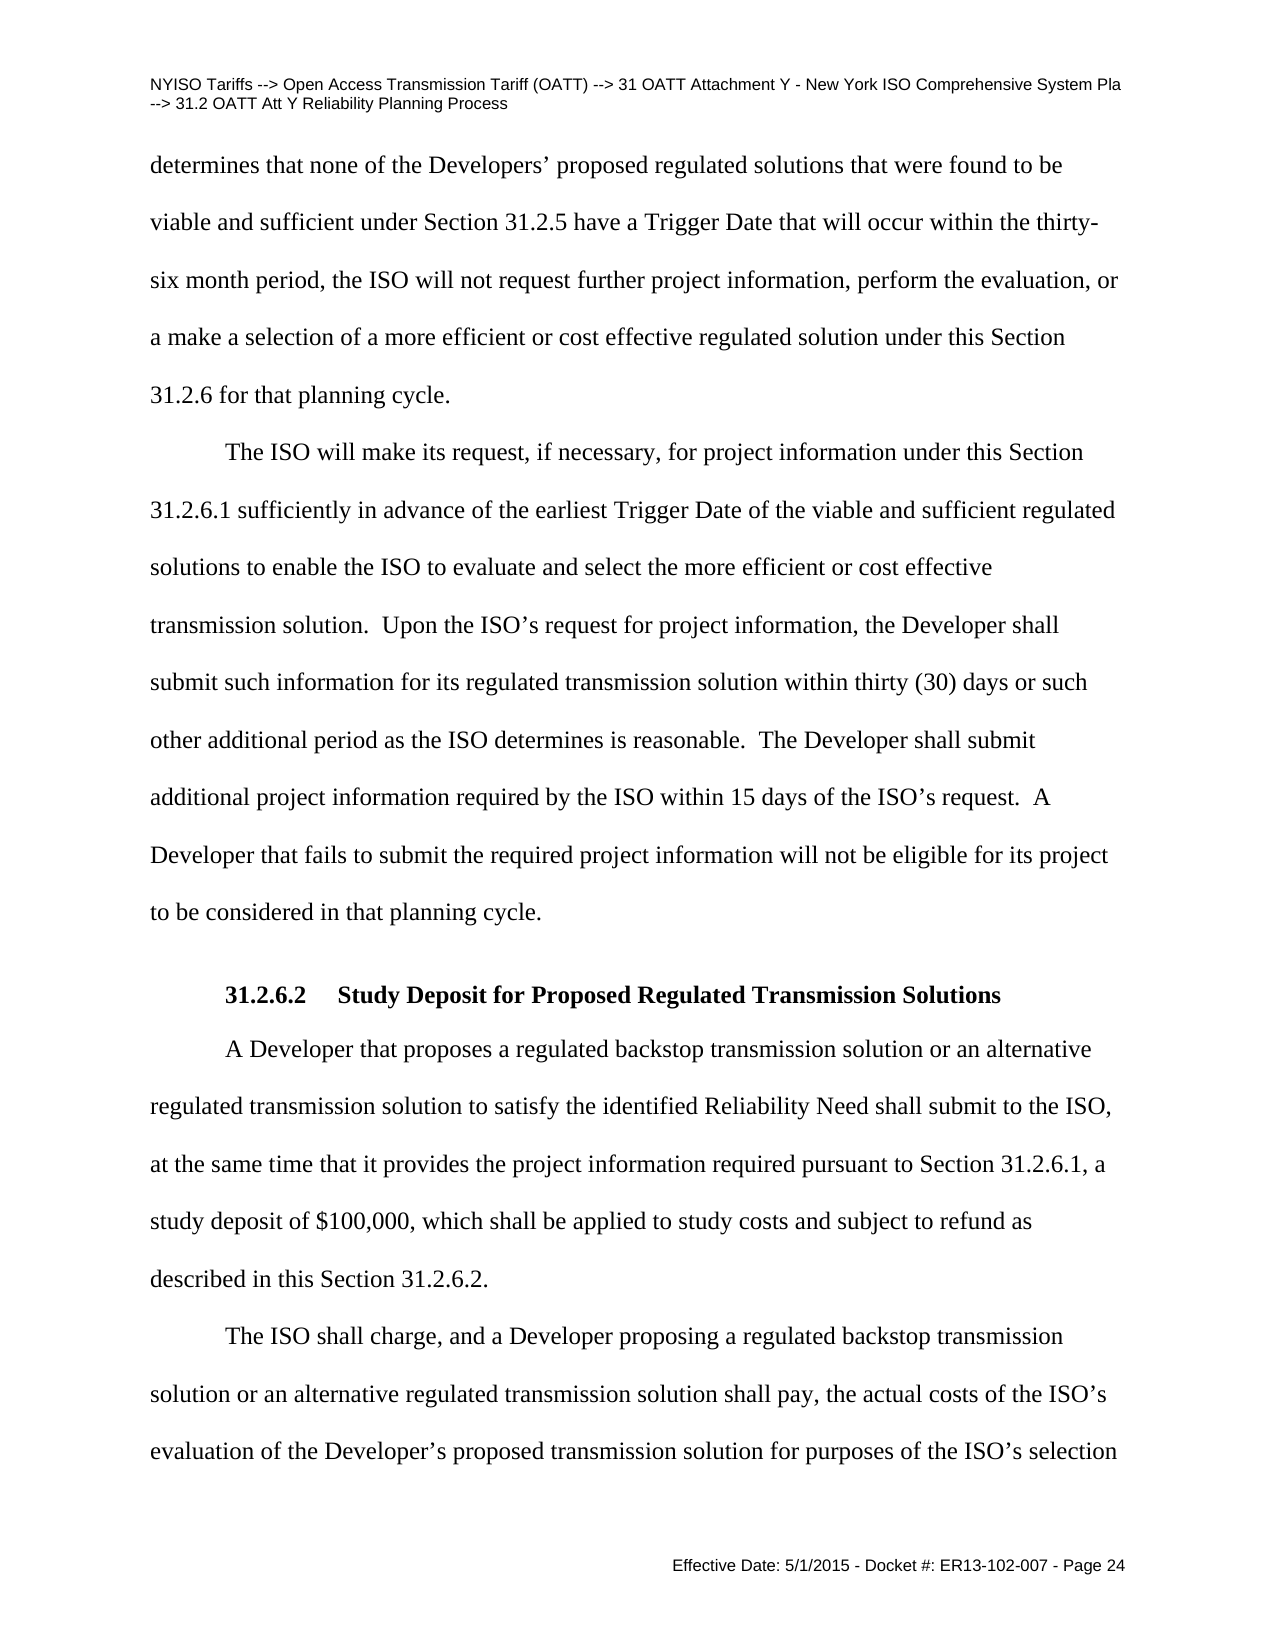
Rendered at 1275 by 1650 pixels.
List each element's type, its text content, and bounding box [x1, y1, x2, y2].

subtitle 31.2.6.2 Study Deposit for Proposed Regulated Transmission Solutions [225, 980, 1125, 1009]
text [150, 150, 1125, 409]
text The ISO will make its request, if necessary, for project information under this Section 31.2.6.1 sufficiently in advance of the earliest Trigger Date of the viable and sufficient regulated solutions to enable the ISO to evaluate and select the more efficient or cost effective transmission solution. Upon the ISO’s request for project information, the Developer shall submit such information for its regulated transmission solution within thirty (30) days or such other additional period as the ISO determines is reasonable. The Developer shall submit additional project information required by the ISO within 15 days of the ISO’s request. A Developer that fails to submit the required project information will not be eligible for its project to be considered in that planning cycle. [150, 437, 1125, 926]
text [150, 1321, 1125, 1465]
text A Developer that proposes a regulated backstop transmission solution or an alternative regulated transmission solution to satisfy the identified Reliability Need shall submit to the ISO, at the same time that it provides the project information required pursuant to Section 31.2.6.1, a study deposit of $100,000, which shall be applied to study costs and subject to refund as described in this Section 31.2.6.2. [150, 1034, 1125, 1292]
